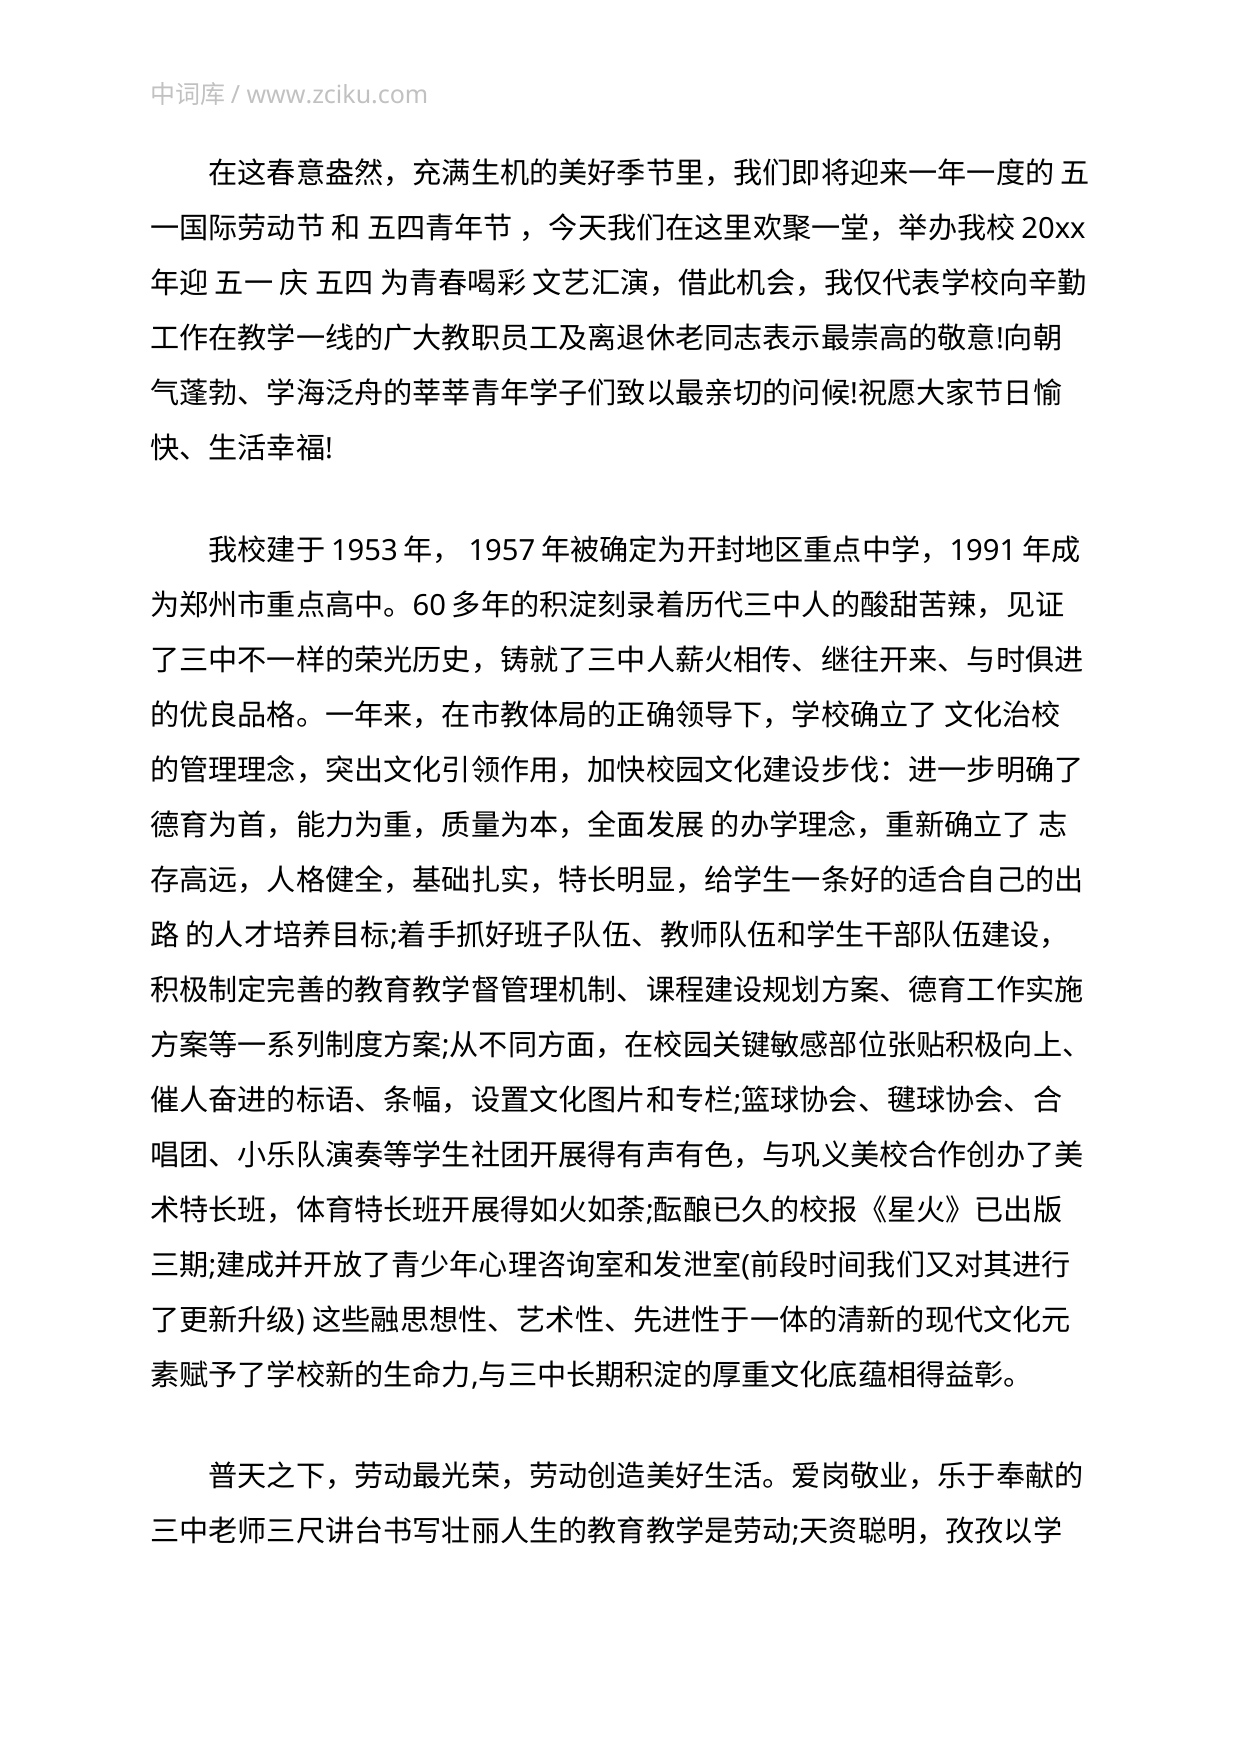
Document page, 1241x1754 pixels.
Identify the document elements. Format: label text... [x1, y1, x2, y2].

text 我校建于1953年， 1957年被确定为开封地区重点中学，1991年成为郑州市重点高中。60多年的积淀刻录着历代三中人的酸甜苦辣，见证了三中不一样的荣光历史，铸就了三中人薪火相传、继往开来、与时俱进的优良品格。一年来，在市教体局的正确领导下，学校确立了 文化治校 的管理理念，突出文化引领作用，加快校园文化建设步伐：进一步明确了 德育为首，能力为重，质量为本，全面发展 的办学理念，重新确立了 志存高远，人格健全，基础扎实，特长明显，给学生一条好的适合自己的出路 的人才培养目标;着手抓好班子队伍、教师队伍和学生干部队伍建设，积极制定完善的教育教学督管理机制、课程建设规划方案、德育工作实施方案等一系列制度方案;从不同方面，在校园关键敏感部位张贴积极向上、催人奋进的标语、条幅，设置文化图片和专栏;篮球协会、毽球协会、合唱团、小乐队演奏等学生社团开展得有声有色，与巩义美校合作创办了美术特长班，体育特长班开展得如火如荼;酝酿已久的校报《星火》已出版三期;建成并开放了青少年心理咨询室和发泄室(前段时间我们又对其进行了更新升级) 这些融思想性、艺术性、先进性于一体的清新的现代文化元素赋予了学校新的生命力,与三中长期积淀的厚重文化底蕴相得益彰。 [150, 527, 1090, 1393]
text 在这春意盎然，充满生机的美好季节里，我们即将迎来一年一度的 五一国际劳动节 和 五四青年节 ，今天我们在这里欢聚一堂，举办我校20xx年迎 五一 庆 五四 为青春喝彩 文艺汇演，借此机会，我仅代表学校向辛勤工作在教学一线的广大教职员工及离退休老同志表示最崇高的敬意!向朝气蓬勃、学海泛舟的莘莘青年学子们致以最亲切的问候!祝愿大家节日愉快、生活幸福! [150, 150, 1090, 467]
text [150, 1453, 1090, 1550]
